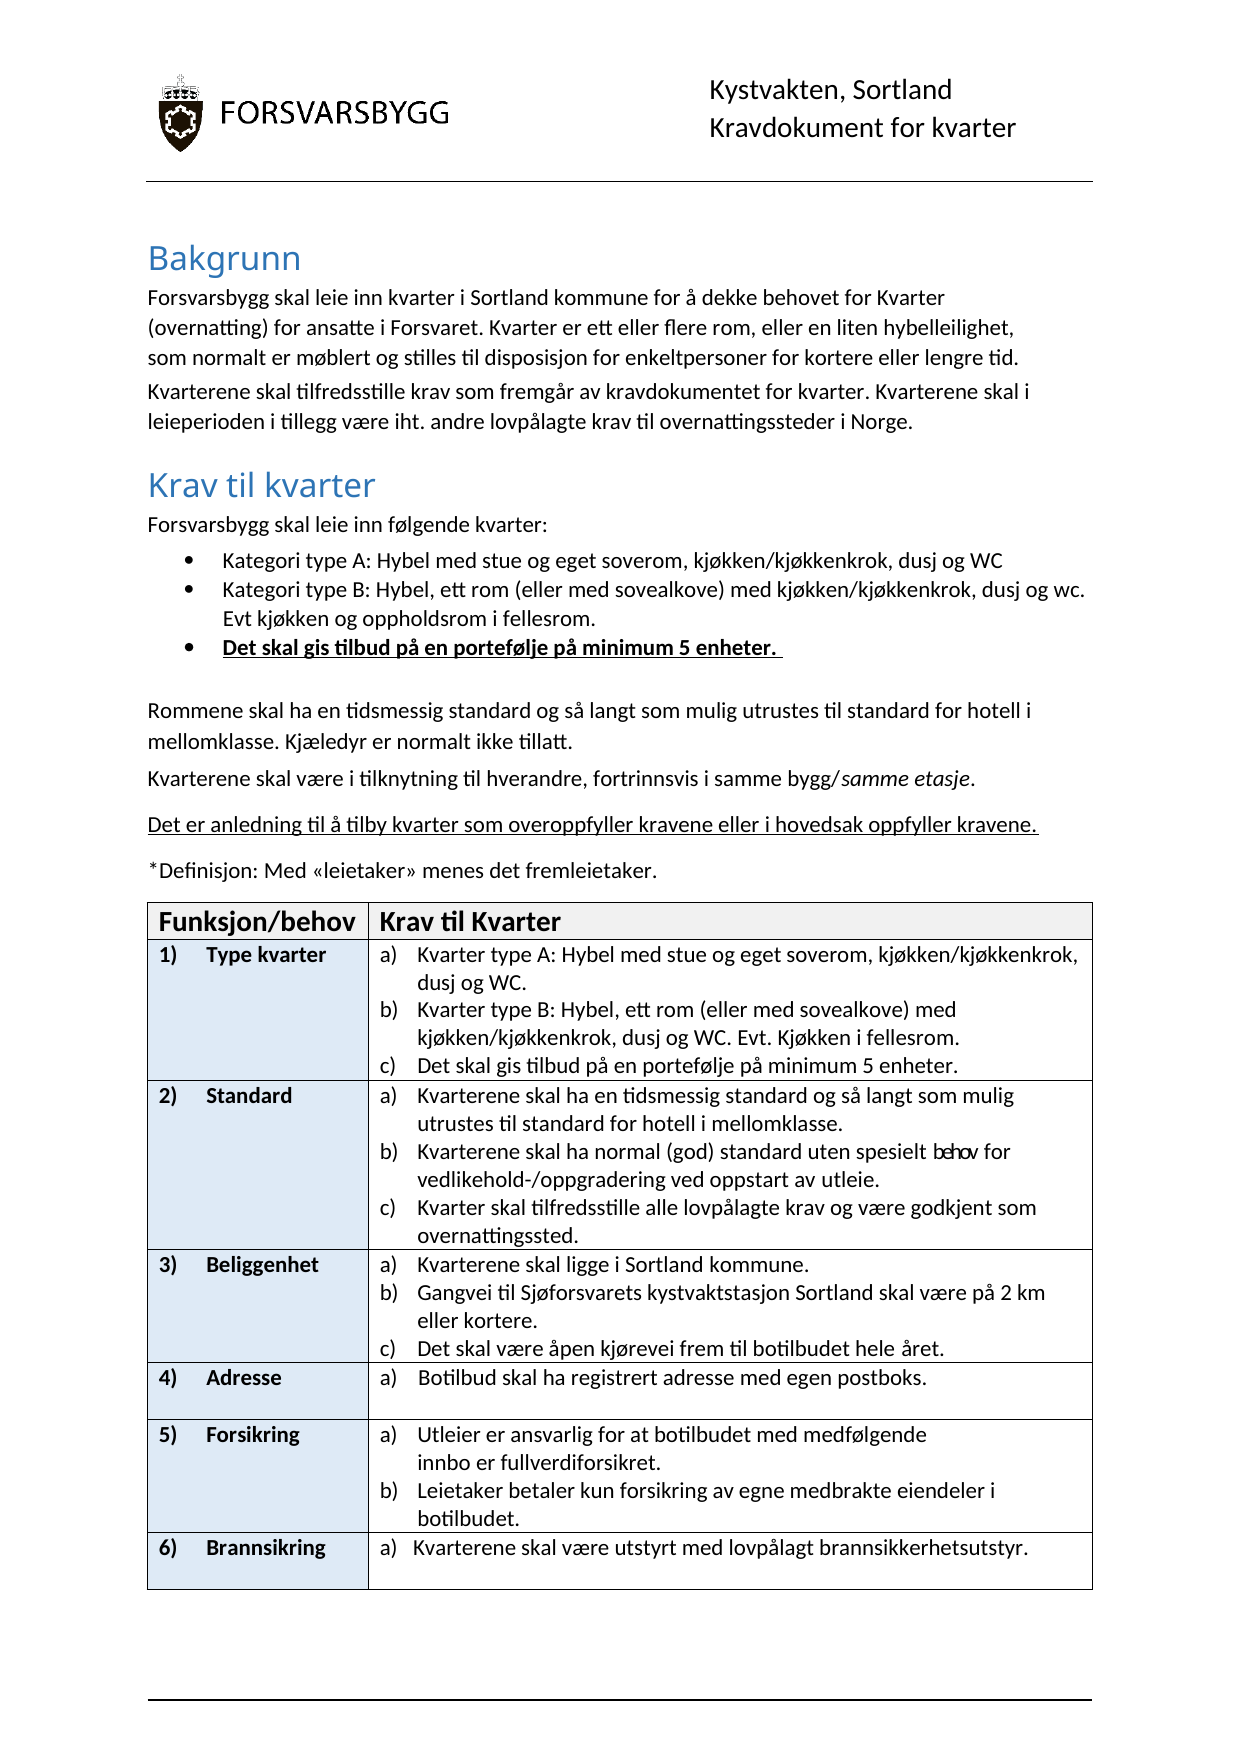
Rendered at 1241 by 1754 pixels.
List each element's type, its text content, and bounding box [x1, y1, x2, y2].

text Forsvarsbygg skal leie inn kvarter i Sortland kommune for å dekke behovet for Kvarter (overnatting) for ansatte i Forsvaret. Kvarter er ett eller flere rom, eller en liten hybelleilighet, som normalt er møblert og stilles til disposisjon for enkeltpersoner for kortere eller lengre tid. [147, 283, 1034, 371]
table_cell Kvarterene skal ha en tidsmessig standard og så langt som mulig utrustes til standard for hotell i mellomklasse. Kvarterene skal ha normal (god) standard uten spesielt behov for vedlikehold-/oppgradering ved oppstart av utleie. Kvarter skal tilfredsstille alle lovpålagte krav og være godkjent som overnattingssted. [369, 1081, 1092, 1249]
table_header Funksjon/behov [148, 903, 368, 939]
text Forsvarsbygg skal leie inn følgende kvarter: [147, 510, 1105, 538]
text *Definisjon: Med «leietaker» menes det fremleietaker. [147, 856, 1105, 884]
table_cell Kvarterene skal ligge i Sortland kommune. Gangvei til Sjøforsvarets kystvaktstasjon Sortland skal være på 2 km eller kortere. Det skal være åpen kjørevei frem til botilbudet hele året. [369, 1250, 1092, 1362]
text Kvarterene skal tilfredsstille krav som fremgår av kravdokumentet for kvarter. Kvarterene skal i leieperioden i tillegg være iht. andre lovpålagte krav til overnattingssteder i Norge. [147, 377, 1034, 435]
text Det er anledning til å tilby kvarter som overoppfyller kravene eller i hovedsak oppfyller kravene. [147, 810, 1056, 838]
table_cell 1) Type kvarter [148, 940, 368, 1080]
table_cell 3) Beliggenhet [148, 1250, 368, 1362]
subtitle Kystvakten, Sortland [709, 71, 1083, 107]
subtitle Kravdokument for kvarter [709, 109, 1083, 145]
list Det skal gis tilbud på en portefølje på minimum 5 enheter. [185, 632, 1105, 661]
text Bakgrunn [147, 234, 1105, 280]
table_cell 2) Standard [148, 1081, 368, 1249]
table_header Krav til Kvarter [369, 903, 1092, 939]
table_cell a) Kvarterene skal være utstyrt med lovpålagt brannsikkerhetsutstyr. [369, 1533, 1092, 1589]
picture [158, 74, 450, 152]
table_cell Kvarter type A: Hybel med stue og eget soverom, kjøkken/kjøkkenkrok, dusj og WC. Kvarter type B: Hybel, ett rom (eller med sovealkove) med kjøkken/kjøkkenkrok, dusj og WC. Evt. Kjøkken i fellesrom. Det skal gis tilbud på en portefølje på minimum 5 enheter. [369, 940, 1092, 1080]
text Kvarterene skal være i tilknytning til hverandre, fortrinnsvis i samme bygg/samme etasje. [147, 764, 1083, 792]
table_cell 5) Forsikring [148, 1420, 368, 1532]
table_cell 6) Brannsikring [148, 1533, 368, 1589]
list Kategori type B: Hybel, ett rom (eller med sovealkove) med kjøkken/kjøkkenkrok, dusj og wc. Evt kjøkken og oppholdsrom i fellesrom. [185, 574, 1105, 632]
list Kategori type A: Hybel med stue og eget soverom, kjøkken/kjøkkenkrok, dusj og WC [185, 545, 1105, 574]
subtitle Krav til kvarter [147, 462, 1105, 507]
text Rommene skal ha en tidsmessig standard og så langt som mulig utrustes til standard for hotell i mellomklasse. Kjæledyr er normalt ikke tillatt. [147, 697, 1083, 755]
table_cell a) Botilbud skal ha registrert adresse med egen postboks. [369, 1363, 1092, 1419]
table_cell Utleier er ansvarlig for at botilbudet med medfølgende innbo er fullverdiforsikret. Leietaker betaler kun forsikring av egne medbrakte eiendeler i botilbudet. [369, 1420, 1092, 1532]
table_cell 4) Adresse [148, 1363, 368, 1419]
